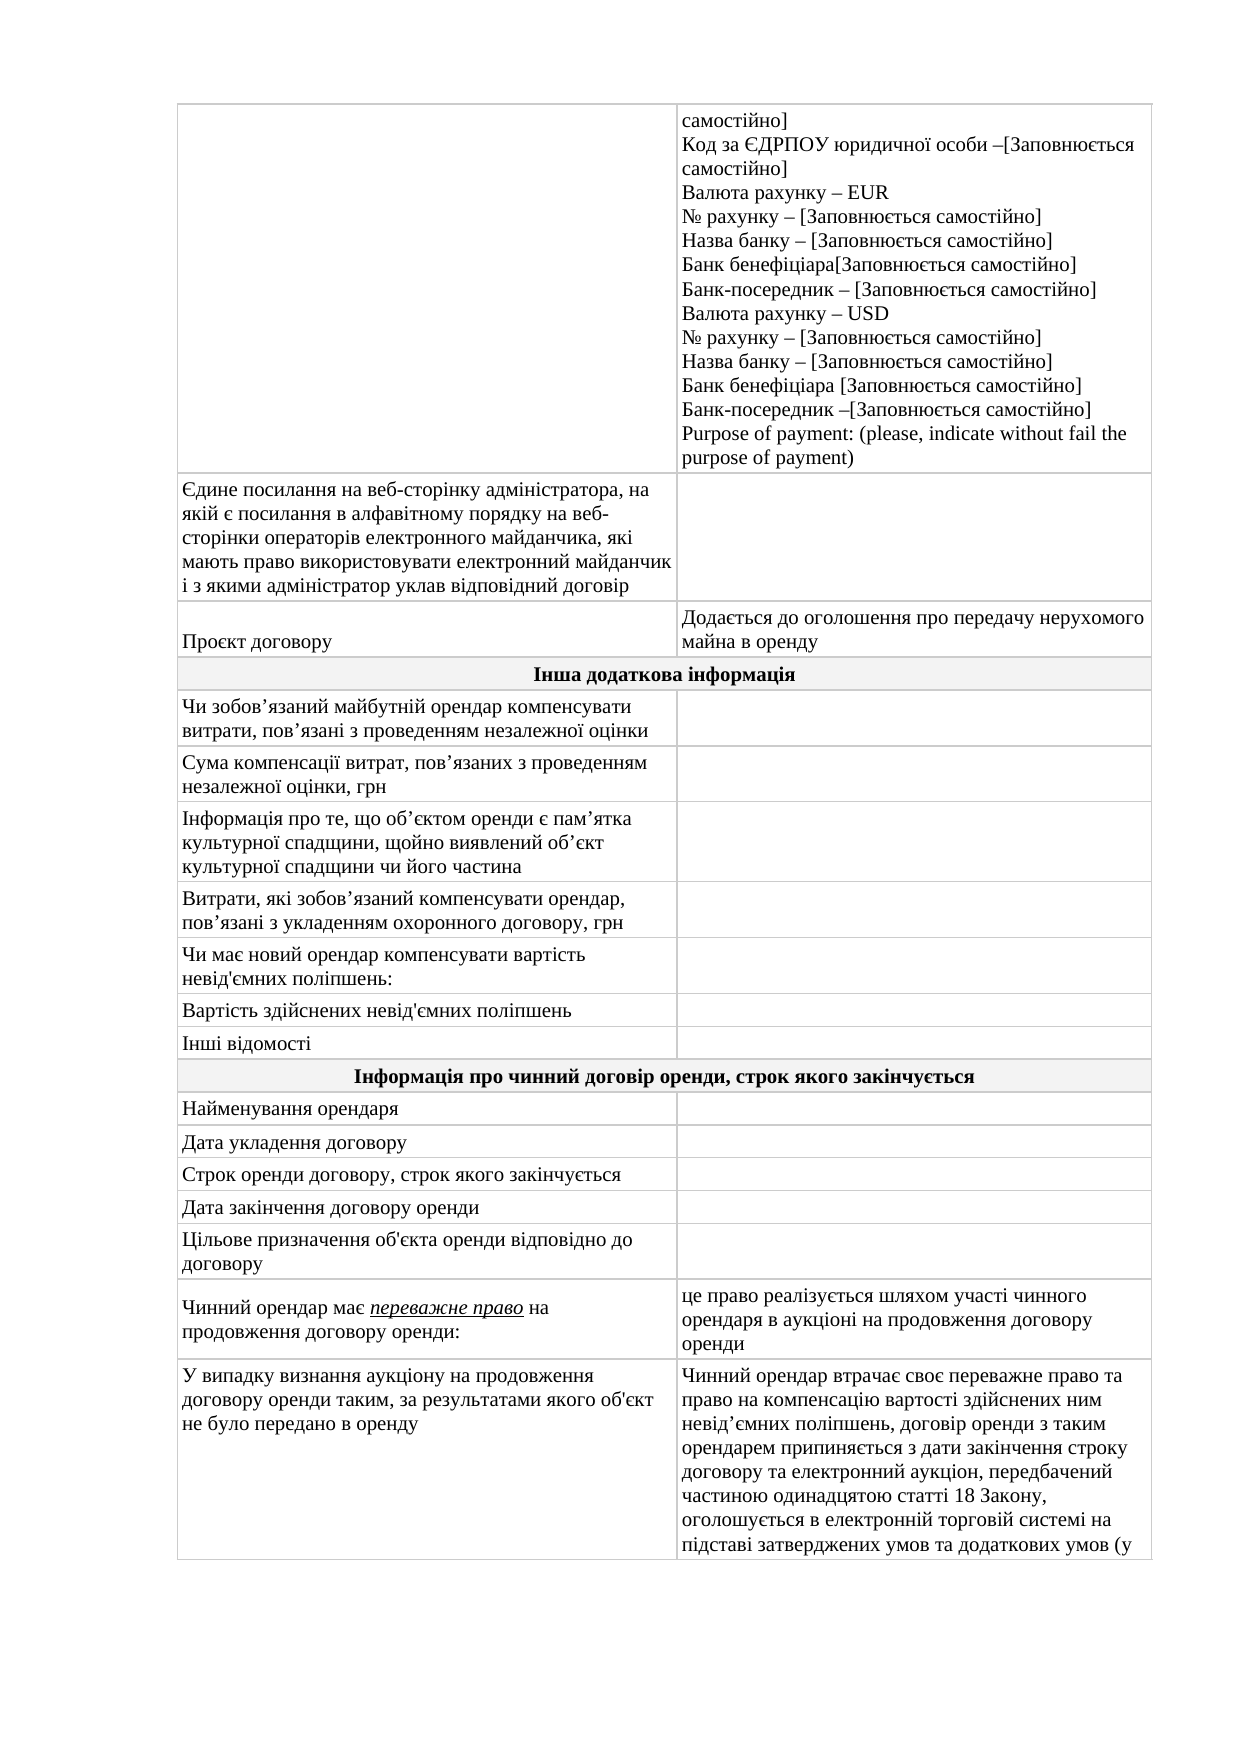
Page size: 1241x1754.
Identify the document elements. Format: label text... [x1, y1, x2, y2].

table_cell Інформація про чинний договір оренди, строк якого закінчується [178, 1060, 1151, 1091]
table_cell [678, 938, 1151, 993]
table_cell [678, 1158, 1151, 1189]
table_cell [678, 1191, 1151, 1222]
table_cell Витрати, які зобов’язаний компенсувати орендар, пов’язані з укладенням охоронного договору, грн [178, 882, 676, 937]
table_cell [678, 1360, 1151, 1559]
table_cell [678, 474, 1151, 600]
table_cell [178, 1360, 676, 1559]
table_cell це право реалізується шляхом участі чинного орендаря в аукціоні на продовження договору оренди [678, 1280, 1151, 1358]
table_cell Інші відомості [178, 1027, 676, 1058]
table_cell [678, 691, 1151, 745]
table_cell Додається до оголошення про передачу нерухомого майна в оренду [678, 602, 1151, 656]
table_cell [678, 1224, 1151, 1278]
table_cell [178, 105, 676, 472]
table_cell [678, 747, 1151, 801]
table_cell Дата закінчення договору оренди [178, 1191, 676, 1222]
table_cell Чи зобов’язаний майбутній орендар компенсувати витрати, пов’язані з проведенням незалежної оцінки [178, 691, 676, 745]
table_cell Інша додаткова інформація [178, 658, 1151, 689]
table_cell Єдине посилання на веб-сторінку адміністратора, на якій є посилання в алфавітному порядку на веб-сторінки операторів електронного майданчика, які мають право використовувати електронний майданчик і з якими адміністратор уклав відповідний договір [178, 474, 676, 600]
table_cell [678, 802, 1151, 881]
table_cell Чи має новий орендар компенсувати вартість невід'ємних поліпшень: [178, 938, 676, 993]
table_cell Чинний орендар має переважне право на продовження договору оренди: [178, 1280, 676, 1358]
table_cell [678, 105, 1151, 472]
table_cell Вартість здійснених невід'ємних поліпшень [178, 994, 676, 1026]
table_cell Дата укладення договору [178, 1126, 676, 1157]
table_cell Найменування орендаря [178, 1093, 676, 1124]
table_cell [678, 1093, 1151, 1124]
table_cell Строк оренди договору, строк якого закінчується [178, 1158, 676, 1189]
table_cell Проєкт договору [178, 602, 676, 656]
table_cell Цільове призначення об'єкта оренди відповідно до договору [178, 1224, 676, 1278]
table_cell [678, 1126, 1151, 1157]
table_cell [678, 1027, 1151, 1058]
table_cell Інформація про те, що об’єктом оренди є пам’ятка культурної спадщини, щойно виявлений об’єкт культурної спадщини чи його частина [178, 802, 676, 881]
table_cell Сума компенсації витрат, пов’язаних з проведенням незалежної оцінки, грн [178, 747, 676, 801]
table_cell [678, 882, 1151, 937]
table_cell [678, 994, 1151, 1026]
